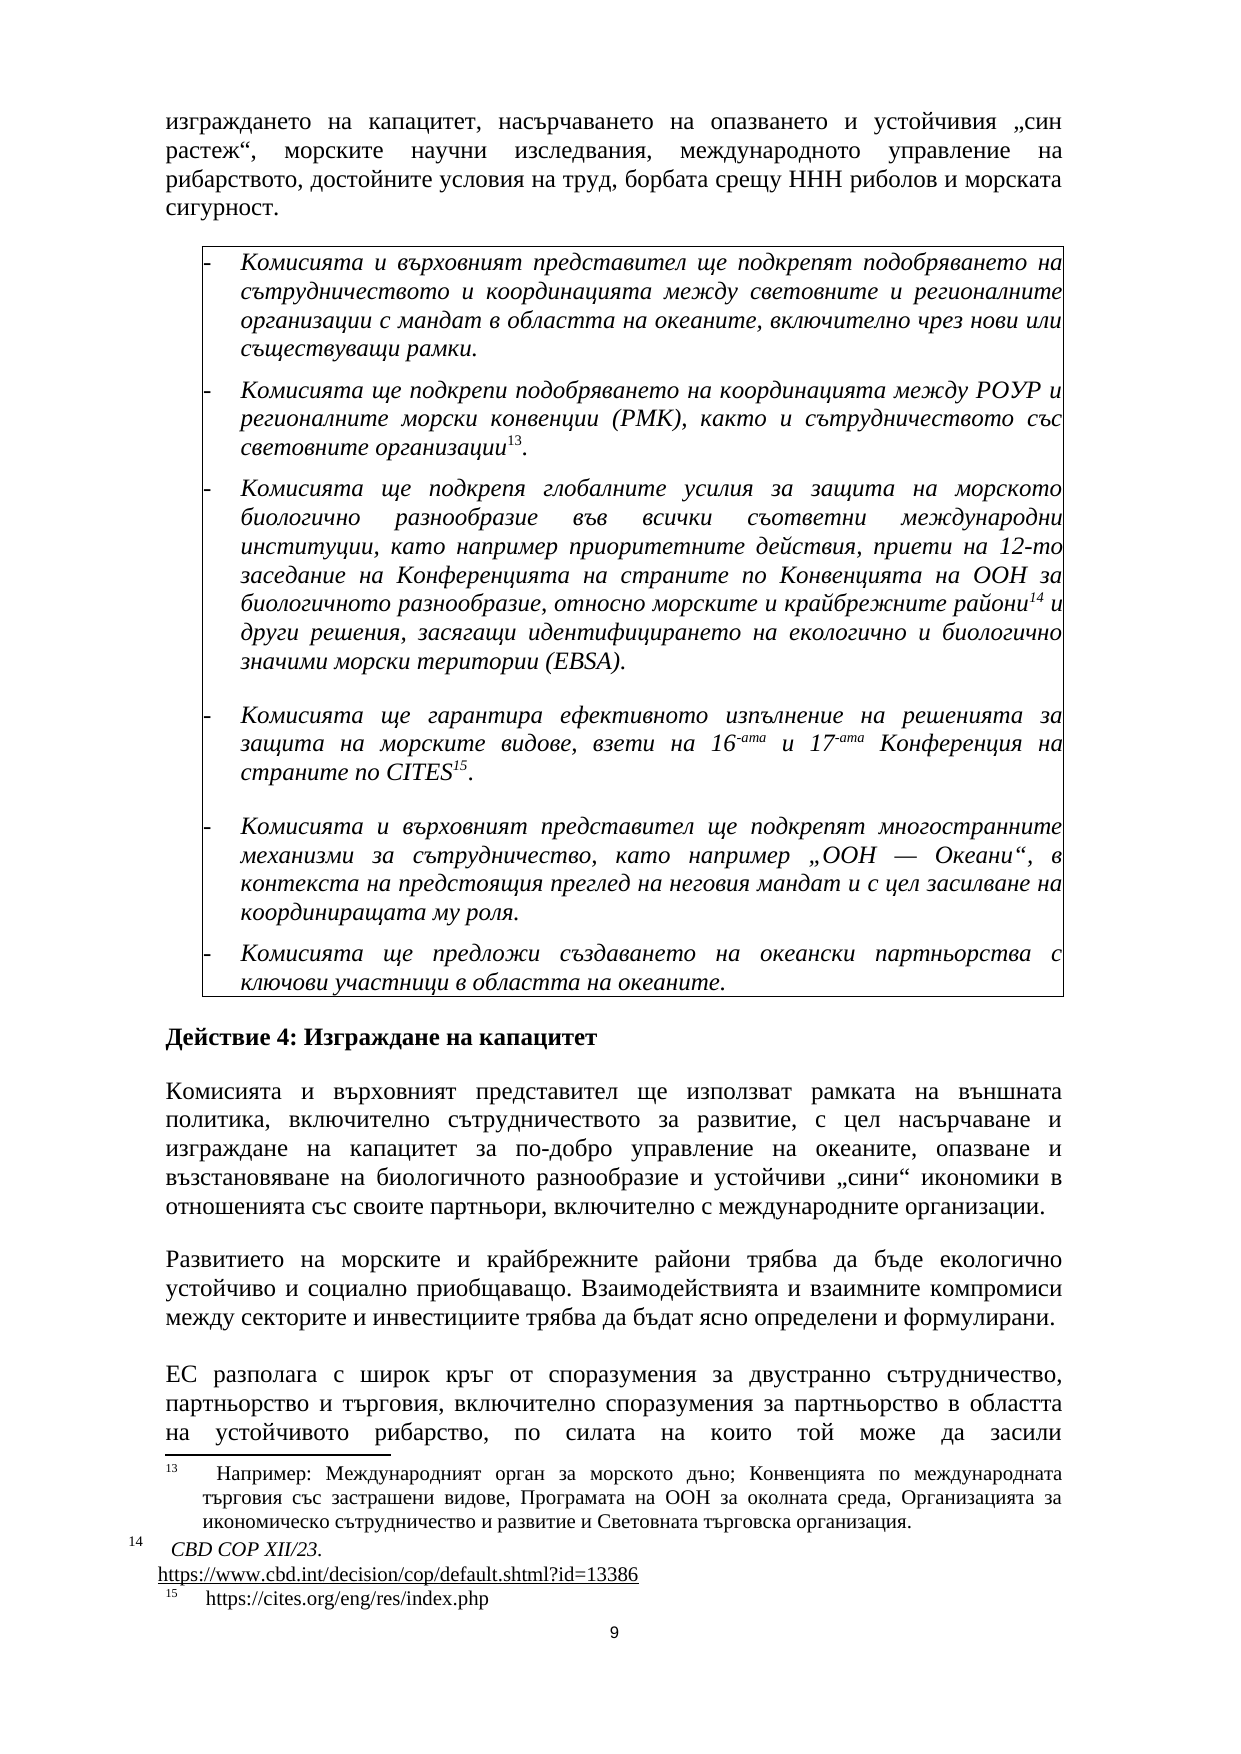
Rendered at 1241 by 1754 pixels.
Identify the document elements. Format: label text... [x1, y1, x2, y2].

list Комисията ще подкрепи подобряването на координацията между РОУР и регионалните морски конвенции (РМК), както и сътрудничеството със световните организации. [203, 374, 1063, 461]
list Комисията ще предложи създаването на океански партньорства с ключови участници в областта на океаните. [203, 937, 1063, 996]
list Действие 4: Изграждане на капацитет [165, 1022, 1063, 1051]
list Комисията ще подкрепя глобалните усилия за защита на морското биологично разнообразие във всички съответни международни институции, като например приоритетните действия, приети на 12-то заседание на Конференцията на страните по Конвенцията на ООН за биологичното разнообразие, относно морските и крайбрежните райони и други решения, засягащи идентифицирането на екологично и биологично значими морски територии (EBSA). [203, 472, 1063, 675]
list Комисията и върховният представител ще подкрепят многостранните механизми за сътрудничество, като например „ООН — Океани“, в контекста на предстоящия преглед на неговия мандат и с цел засилване на координиращата му роля. [203, 810, 1063, 926]
list Комисията и върховният представител ще използват рамката на външната политика, включително сътрудничеството за развитие, с цел насърчаване и изграждане на капацитет за по-добро управление на океаните, опазване и възстановяване на биологичното разнообразие и устойчиви „сини“ икономики в отношенията със своите партньори, включително с международните организации. [165, 1076, 1063, 1219]
list Комисията и върховният представител ще подкрепят подобряването на сътрудничеството и координацията между световните и регионалните организации с мандат в областта на океаните, включително чрез нови или съществуващи рамки. [203, 247, 1063, 362]
list Комисията ще гарантира ефективното изпълнение на решенията за защита на морските видове, взети на 16-ата и 17-ата Конференция на страните по CITES. [203, 699, 1063, 786]
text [165, 1359, 1063, 1446]
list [165, 106, 1063, 221]
text Развитието на морските и крайбрежните райони трябва да бъде екологично устойчиво и социално приобщаващо. Взаимодействията и взаимните компромиси между секторите и инвестициите трябва да бъдат ясно определени и формулирани. [165, 1244, 1063, 1331]
